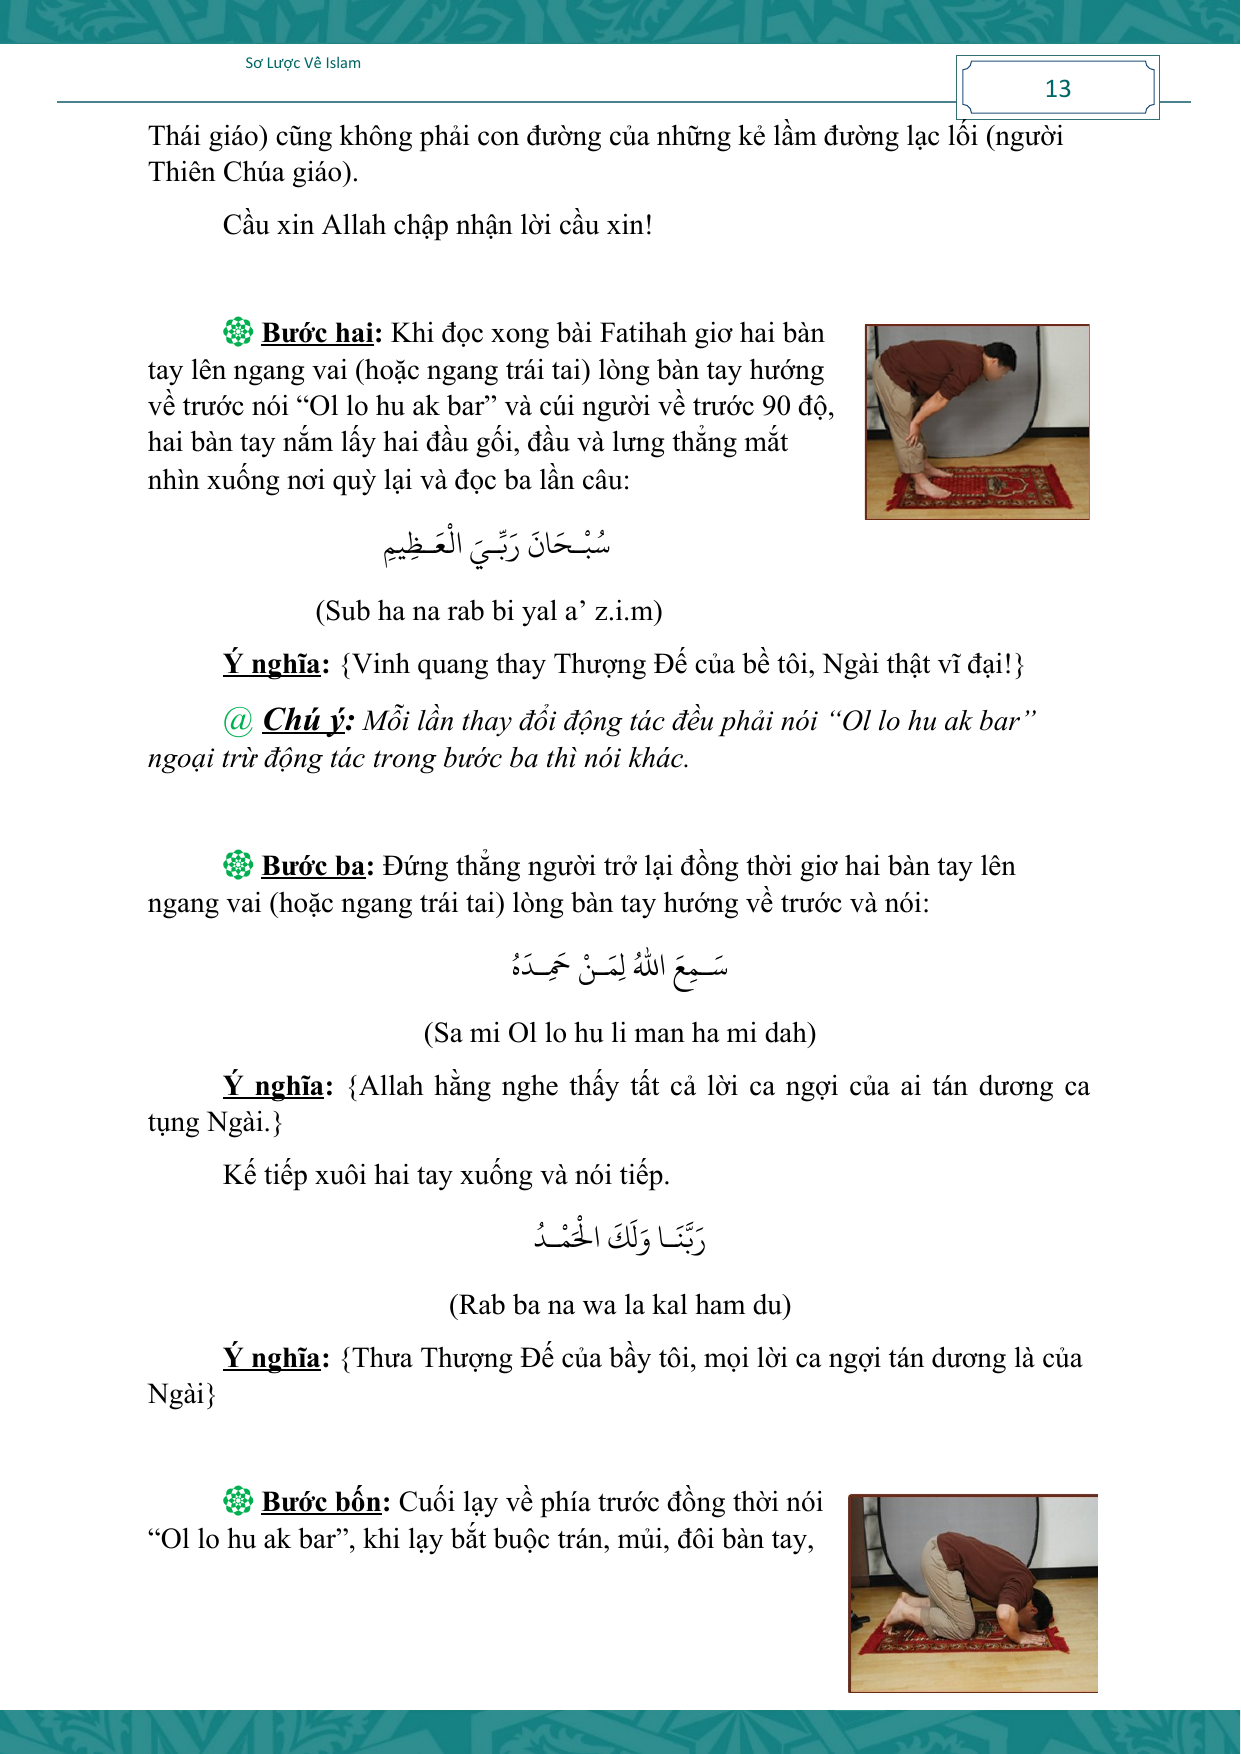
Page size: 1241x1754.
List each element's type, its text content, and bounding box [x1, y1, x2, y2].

text Kế tiếp xuôi hai tay xuống và nói tiếp. [148, 1157, 1092, 1191]
text (Sub ha na rab bi yal a’ z.i.m) [148, 593, 1092, 627]
text Cầu xin Allah chập nhận lời cầu xin! [148, 207, 1092, 241]
picture [0, 0, 1240, 44]
text (Sa mi Ol lo hu li man ha mi dah) [148, 1015, 1092, 1049]
text @ Chú ý: Mỗi lần thay đổi động tác đều phải nói “Ol lo hu ak bar” ngoại trừ động tác trong bước ba thì nói khác. [148, 699, 1092, 773]
text Ý nghĩa: {Vinh quang thay Thượng Đế của bề tôi, Ngài thật vĩ đại!} [148, 646, 1092, 680]
text سُبْـحَانَ رَبِّـيَ الْعَـظِيمِ [148, 516, 1092, 572]
text سَـمِعَ اللهُ لِمَـنْ حَمِـدَهُ [148, 938, 1092, 994]
text Bước ba: Đứng thẳng người trở lại đồng thời giơ hai bàn tay lên ngang vai (hoặc ngang trái tai) lòng bàn tay hướng về trước và nói: [148, 846, 1092, 919]
picture [0, 1710, 1241, 1754]
picture [864, 497, 1090, 516]
text رَبَّنَـا وَلَكَ الْحَمْـدُ [148, 1210, 1092, 1266]
text (Rab ba na wa la kal ham du) [148, 1287, 1092, 1321]
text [148, 118, 1092, 188]
text Ý nghĩa: {Allah hằng nghe thấy tất cả lời ca ngợi của ai tán dương ca tụng Ngài.} [148, 1068, 1092, 1138]
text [148, 1482, 1092, 1555]
text Bước hai: Khi đọc xong bài Fatihah giơ hai bàn tay lên ngang vai (hoặc ngang trái tai) lòng bàn tay hướng về trước nói “Ol lo hu ak bar” và cúi người về trước 90 độ, hai bàn tay nắm lấy hai đầu gối, đầu và lưng thẳng mắt nhìn xuống nơi quỳ lại và đọc ba lần câu: [148, 313, 1092, 497]
picture [847, 1493, 1098, 1690]
text Ý nghĩa: {Thưa Thượng Đế của bầy tôi, mọi lời ca ngợi tán dương là của Ngài} [148, 1340, 1092, 1409]
